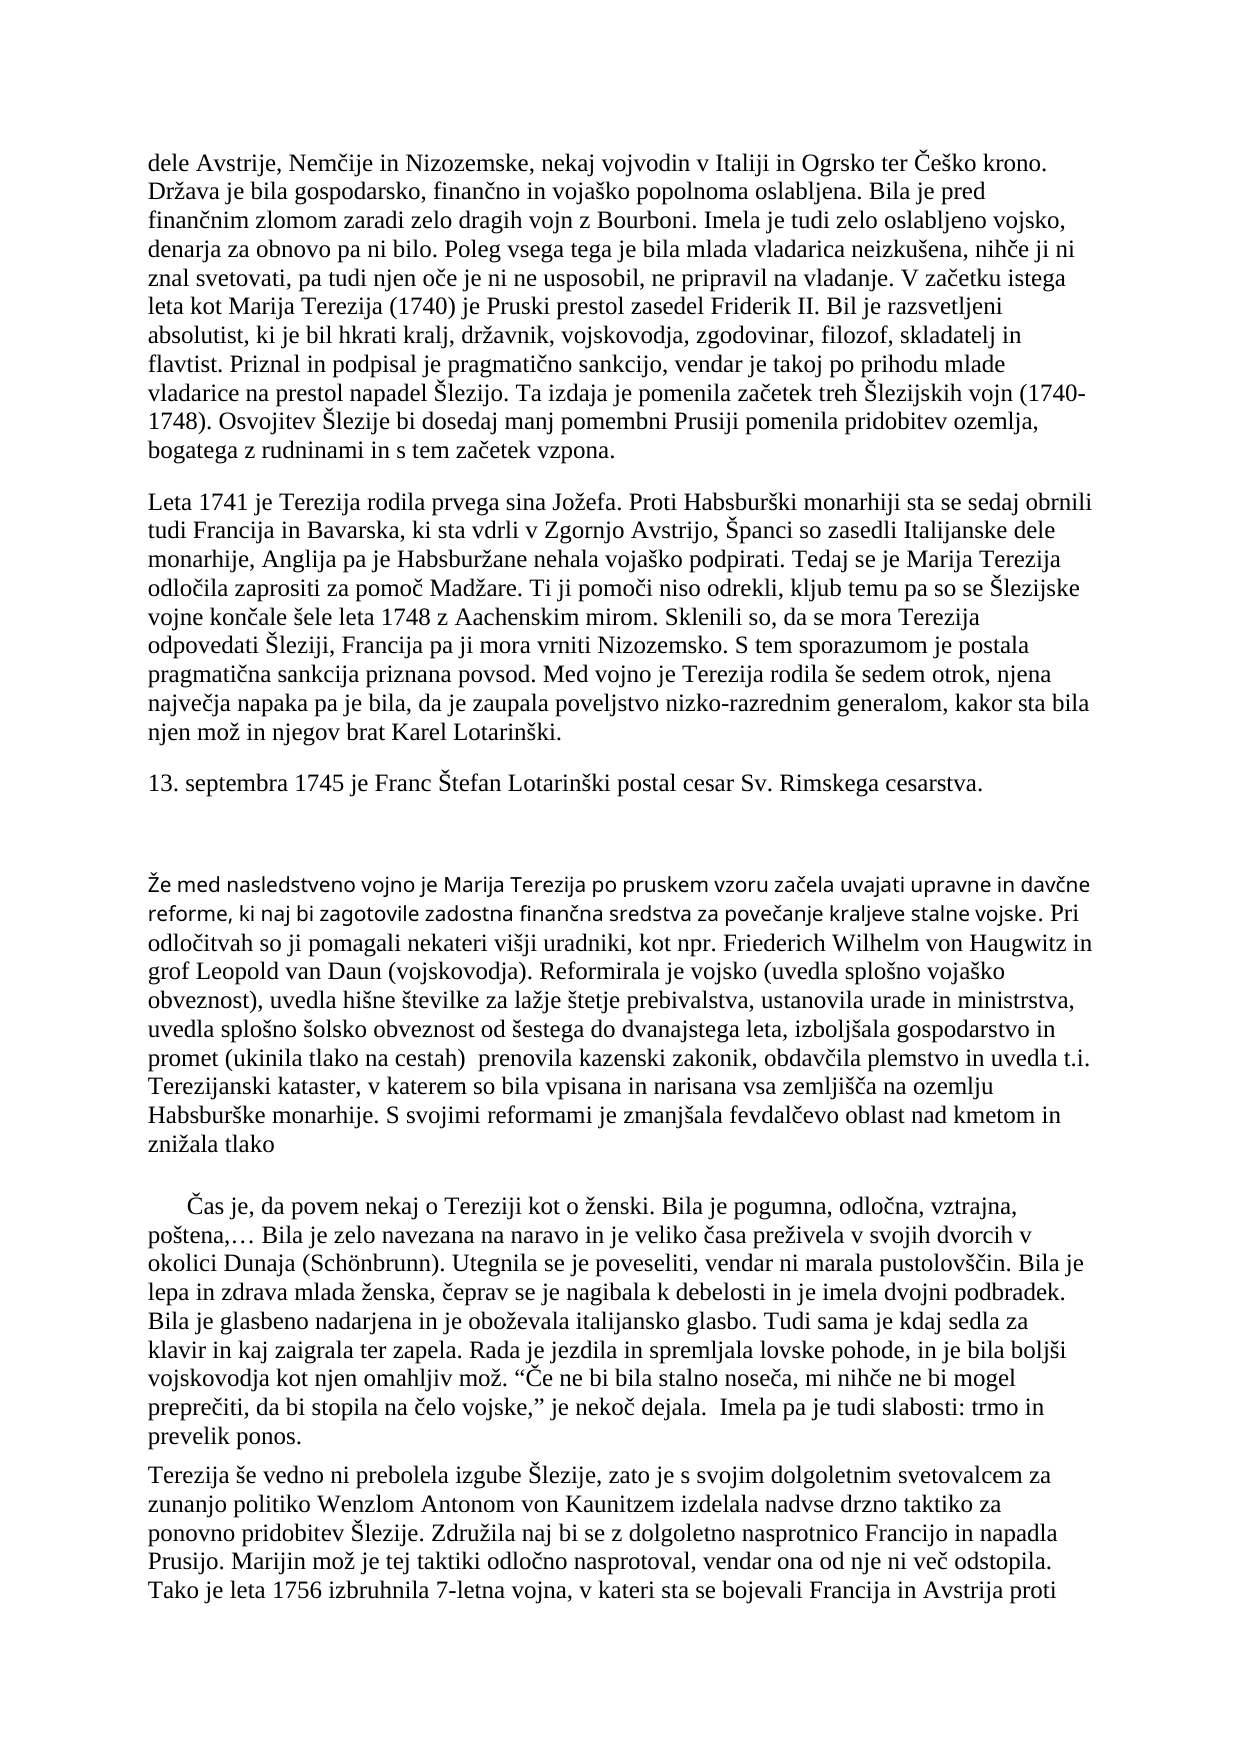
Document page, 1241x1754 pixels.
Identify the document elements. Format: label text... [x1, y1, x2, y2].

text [148, 1460, 1093, 1604]
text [148, 148, 1093, 464]
text Leta 1741 je Terezija rodila prvega sina Jožefa. Proti Habsburški monarhiji sta se sedaj obrnili tudi Francija in Bavarska, ki sta vdrli v Zgornjo Avstrijo, Španci so zasedli Italijanske dele monarhije, Anglija pa je Habsburžane nehala vojaško podpirati. Tedaj se je Marija Terezija odločila zaprositi za pomoč Madžare. Ti ji pomoči niso odrekli, kljub temu pa so se Šlezijske vojne končale šele leta 1748 z Aachenskim mirom. Sklenili so, da se mora Terezija odpovedati Šleziji, Francija pa ji mora vrniti Nizozemsko. S tem sporazumom je postala pragmatična sankcija priznana povsod. Med vojno je Terezija rodila še sedem otrok, njena največja napaka pa je bila, da je zaupala poveljstvo nizko-razrednim generalom, kakor sta bila njen mož in njegov brat Karel Lotarinški. [148, 487, 1093, 746]
text Že med nasledstveno vojno je Marija Terezija po pruskem vzoru začela uvajati upravne in davčne reforme, ki naj bi zagotovile zadostna finančna sredstva za povečanje kraljeve stalne vojske. Pri odločitvah so ji pomagali nekateri višji uradniki, kot npr. Friederich Wilhelm von Haugwitz in grof Leopold van Daun (vojskovodja). Reformirala je vojsko (uvedla splošno vojaško obveznost), uvedla hišne številke za lažje štetje prebivalstva, ustanovila urade in ministrstva, uvedla splošno šolsko obveznost od šestega do dvanajstega leta, izboljšala gospodarstvo in promet (ukinila tlako na cestah) prenovila kazenski zakonik, obdavčila plemstvo in uvedla t.i. Terezijanski kataster, v katerem so bila vpisana in narisana vsa zemljišča na ozemlju Habsburške monarhije. S svojimi reformami je zmanjšala fevdalčevo oblast nad kmetom in znižala tlako [148, 870, 1093, 1158]
text 13. septembra 1745 je Franc Štefan Lotarinški postal cesar Sv. Rimskega cesarstva. [148, 768, 1093, 797]
text Čas je, da povem nekaj o Tereziji kot o ženski. Bila je pogumna, odločna, vztrajna, poštena,… Bila je zelo navezana na naravo in je veliko časa preživela v svojih dvorcih v okolici Dunaja (Schönbrunn). Utegnila se je poveseliti, vendar ni marala pustolovščin. Bila je lepa in zdrava mlada ženska, čeprav se je nagibala k debelosti in je imela dvojni podbradek. Bila je glasbeno nadarjena in je oboževala italijansko glasbo. Tudi sama je kdaj sedla za klavir in kaj zaigrala ter zapela. Rada je jezdila in spremljala lovske pohode, in je bila boljši vojskovodja kot njen omahljiv mož. “Če ne bi bila stalno noseča, mi nihče ne bi mogel preprečiti, da bi stopila na čelo vojske,” je nekoč dejala. Imela pa je tudi slabosti: trmo in prevelik ponos. [148, 1191, 1093, 1450]
